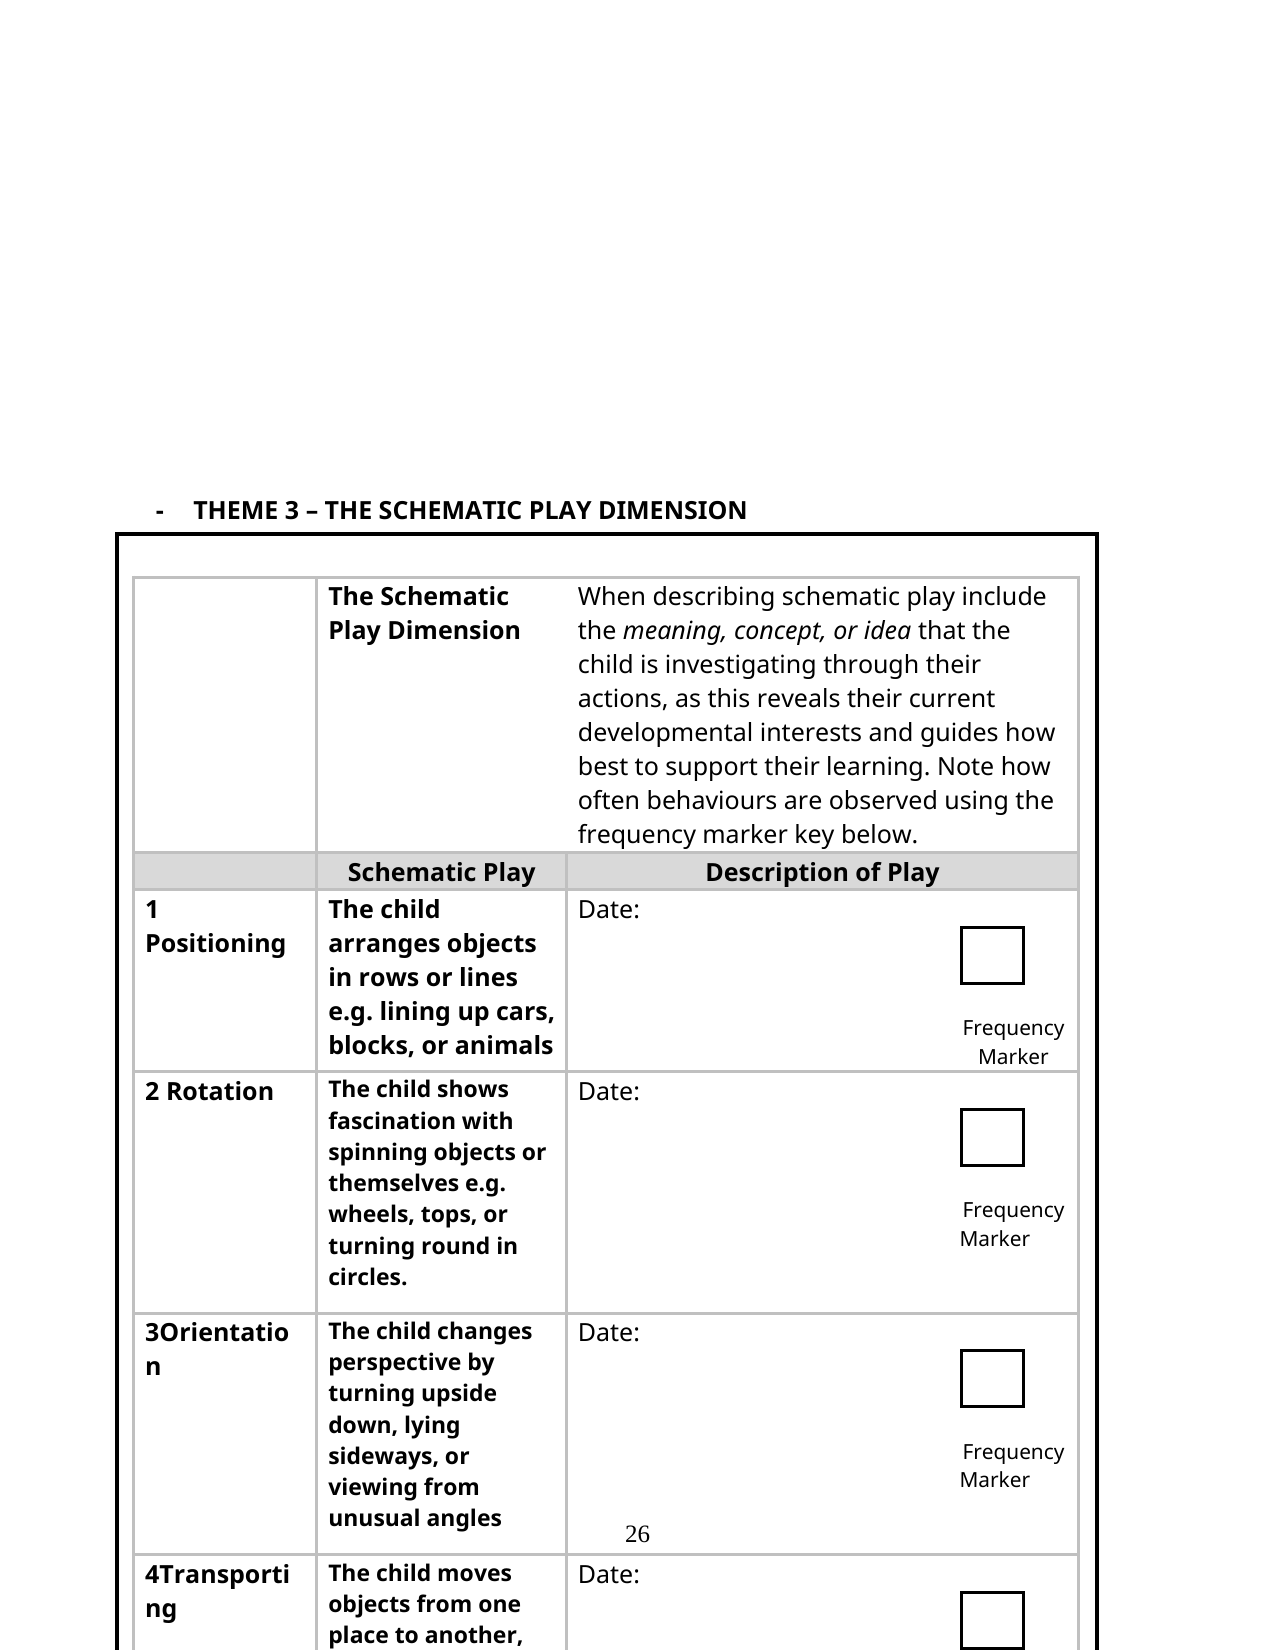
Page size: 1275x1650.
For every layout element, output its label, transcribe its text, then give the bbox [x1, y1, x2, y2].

list THEME 3 – THE SCHEMATIC PLAY DIMENSION [156, 493, 1157, 527]
